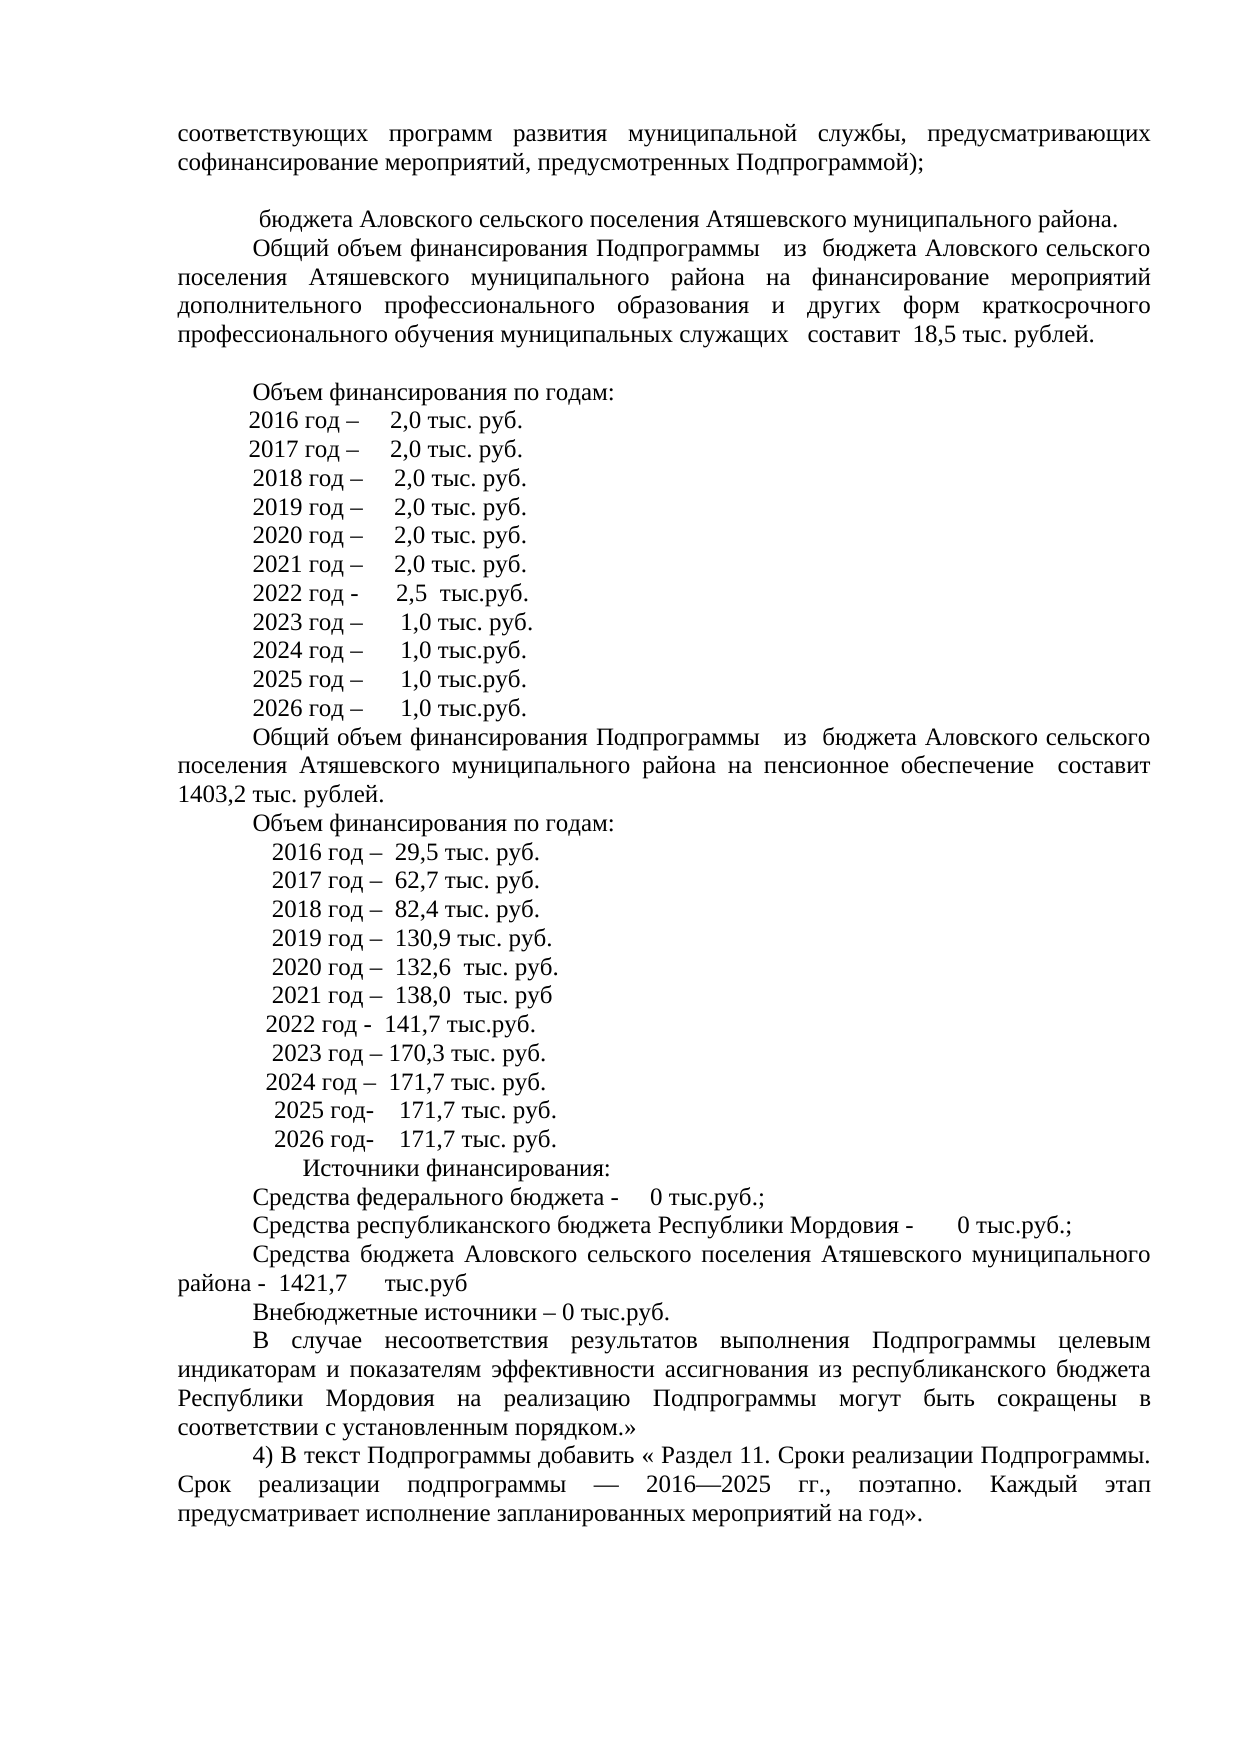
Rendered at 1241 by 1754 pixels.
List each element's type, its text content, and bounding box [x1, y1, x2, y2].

text 2023 год – 1,0 тыс. руб. [177, 607, 1152, 636]
text 2019 год – 130,9 тыс. руб. [177, 923, 1152, 952]
text 2022 год - 141,7 тыс.руб. [177, 1009, 1152, 1038]
text Средства республиканского бюджета Республики Мордовия - 0 тыс.руб.; [177, 1211, 1152, 1239]
text 2018 год – 2,0 тыс. руб. [177, 463, 1152, 492]
text 2025 год – 1,0 тыс.руб. [177, 664, 1152, 693]
text 4) В текст Подпрограммы добавить « Раздел 11. Сроки реализации Подпрограммы. Срок реализации подпрограммы — 2016—2025 гг., поэтапно. Каждый этап предусматривает исполнение запланированных мероприятий на год». [177, 1441, 1152, 1527]
text Общий объем финансирования Подпрограммы из бюджета Аловского сельского поселения Атяшевского муниципального района на финансирование мероприятий дополнительного профессионального образования и других форм краткосрочного профессионального обучения муниципальных служащих составит 18,5 тыс. рублей. [177, 233, 1152, 348]
text Средства бюджета Аловского сельского поселения Атяшевского муниципального района - 1421,7 тыс.руб [177, 1239, 1152, 1297]
text 2026 год – 1,0 тыс.руб. [177, 693, 1152, 722]
text 2021 год – 138,0 тыс. руб [177, 981, 1152, 1009]
text Внебюджетные источники – 0 тыс.руб. [177, 1297, 1152, 1326]
text Средства федерального бюджета - 0 тыс.руб.; [177, 1182, 1152, 1211]
text 2022 год - 2,5 тыс.руб. [177, 578, 1152, 607]
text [177, 118, 1152, 176]
text Объем финансирования по годам: [177, 808, 1152, 837]
text 2020 год – 2,0 тыс. руб. [177, 521, 1152, 549]
text 2017 год – 2,0 тыс. руб. [192, 434, 1152, 463]
text 2024 год – 1,0 тыс.руб. [177, 636, 1152, 664]
text 2020 год – 132,6 тыс. руб. [177, 952, 1152, 981]
text бюджета Аловского сельского поселения Атяшевского муниципального района. [177, 204, 1152, 233]
text 2018 год – 82,4 тыс. руб. [177, 894, 1152, 923]
text 2016 год – 2,0 тыс. руб. [192, 406, 1152, 434]
text 2021 год – 2,0 тыс. руб. [177, 549, 1152, 578]
text 2024 год – 171,7 тыс. руб. [177, 1067, 1152, 1096]
text Объем финансирования по годам: [177, 377, 1152, 406]
text 2016 год – 29,5 тыс. руб. [177, 837, 1152, 866]
text 2025 год- 171,7 тыс. руб. [192, 1096, 1152, 1124]
text 2026 год- 171,7 тыс. руб. [192, 1124, 1152, 1153]
text 2023 год – 170,3 тыс. руб. [177, 1038, 1152, 1067]
text 2017 год – 62,7 тыс. руб. [177, 866, 1152, 894]
text В случае несоответствия результатов выполнения Подпрограммы целевым индикаторам и показателям эффективности ассигнования из республиканского бюджета Республики Мордовия на реализацию Подпрограммы могут быть сокращены в соответствии с установленным порядком.» [177, 1326, 1152, 1441]
text Источники финансирования: [177, 1153, 1152, 1182]
text Общий объем финансирования Подпрограммы из бюджета Аловского сельского поселения Атяшевского муниципального района на пенсионное обеспечение составит 1403,2 тыс. рублей. [177, 722, 1152, 808]
text 2019 год – 2,0 тыс. руб. [177, 492, 1152, 521]
